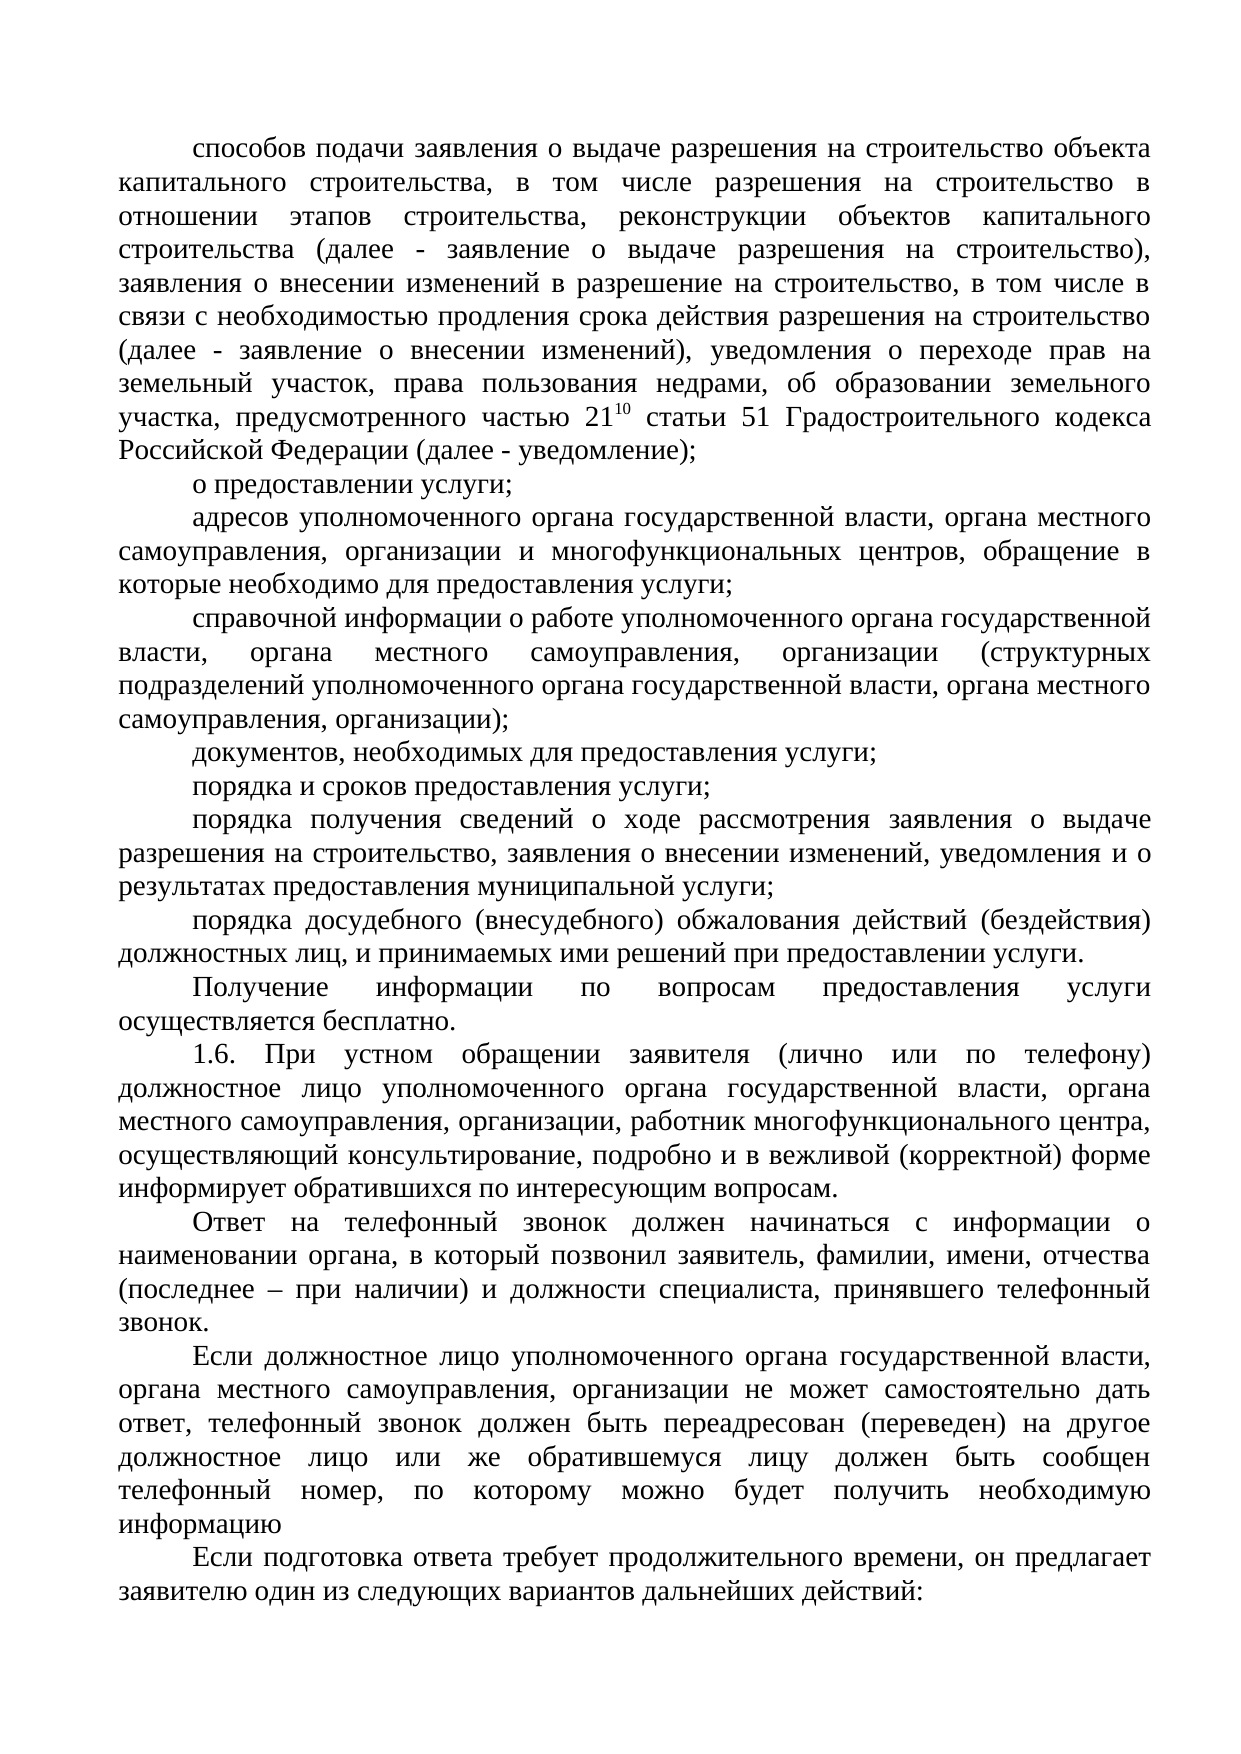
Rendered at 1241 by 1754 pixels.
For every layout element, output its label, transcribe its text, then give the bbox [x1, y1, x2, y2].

text Ответ на телефонный звонок должен начинаться с информации о наименовании органа, в который позвонил заявитель, фамилии, имени, отчества (последнее – при наличии) и должности специалиста, принявшего телефонный звонок. [118, 1204, 1152, 1338]
text документов, необходимых для предоставления услуги; [118, 734, 1152, 768]
text порядка досудебного (внесудебного) обжалования действий (бездействия) должностных лиц, и принимаемых ими решений при предоставлении услуги. [118, 902, 1152, 969]
text Если подготовка ответа требует продолжительного времени, он предлагает заявителю один из следующих вариантов дальнейших действий: [118, 1539, 1152, 1606]
text Получение информации по вопросам предоставления услуги осуществляется бесплатно. [118, 969, 1152, 1036]
text порядка получения сведений о ходе рассмотрения заявления о выдаче разрешения на строительство, заявления о внесении изменений, уведомления и о результатах предоставления муниципальной услуги; [118, 801, 1152, 902]
text справочной информации о работе уполномоченного органа государственной власти, органа местного самоуправления, организации (структурных подразделений уполномоченного органа государственной власти, органа местного самоуправления, организации); [118, 600, 1152, 734]
text о предоставлении услуги; [118, 466, 1152, 499]
text 1.6. При устном обращении заявителя (лично или по телефону) должностное лицо уполномоченного органа государственной власти, органа местного самоуправления, организации, работник многофункционального центра, осуществляющий консультирование, подробно и в вежливой (корректной) форме информирует обратившихся по интересующим вопросам. [118, 1036, 1152, 1204]
text порядка и сроков предоставления услуги; [118, 768, 1152, 801]
text способов подачи заявления о выдаче разрешения на строительство объекта капитального строительства, в том числе разрешения на строительство в отношении этапов строительства, реконструкции объектов капитального строительства (далее - заявление о выдаче разрешения на строительство), заявления о внесении изменений в разрешение на строительство, в том числе в связи с необходимостью продления срока действия разрешения на строительство (далее - заявление о внесении изменений), уведомления о переходе прав на земельный участок, права пользования недрами, об образовании земельного участка, предусмотренного частью 2110 статьи 51 Градостроительного кодекса Российской Федерации (далее - уведомление); [118, 131, 1152, 466]
text адресов уполномоченного органа государственной власти, органа местного самоуправления, организации и многофункциональных центров, обращение в которые необходимо для предоставления услуги; [118, 499, 1152, 600]
text Если должностное лицо уполномоченного органа государственной власти, органа местного самоуправления, организации не может самостоятельно дать ответ, телефонный звонок должен быть переадресован (переведен) на другое должностное лицо или же обратившемуся лицу должен быть сообщен телефонный номер, по которому можно будет получить необходимую информацию [118, 1338, 1152, 1539]
